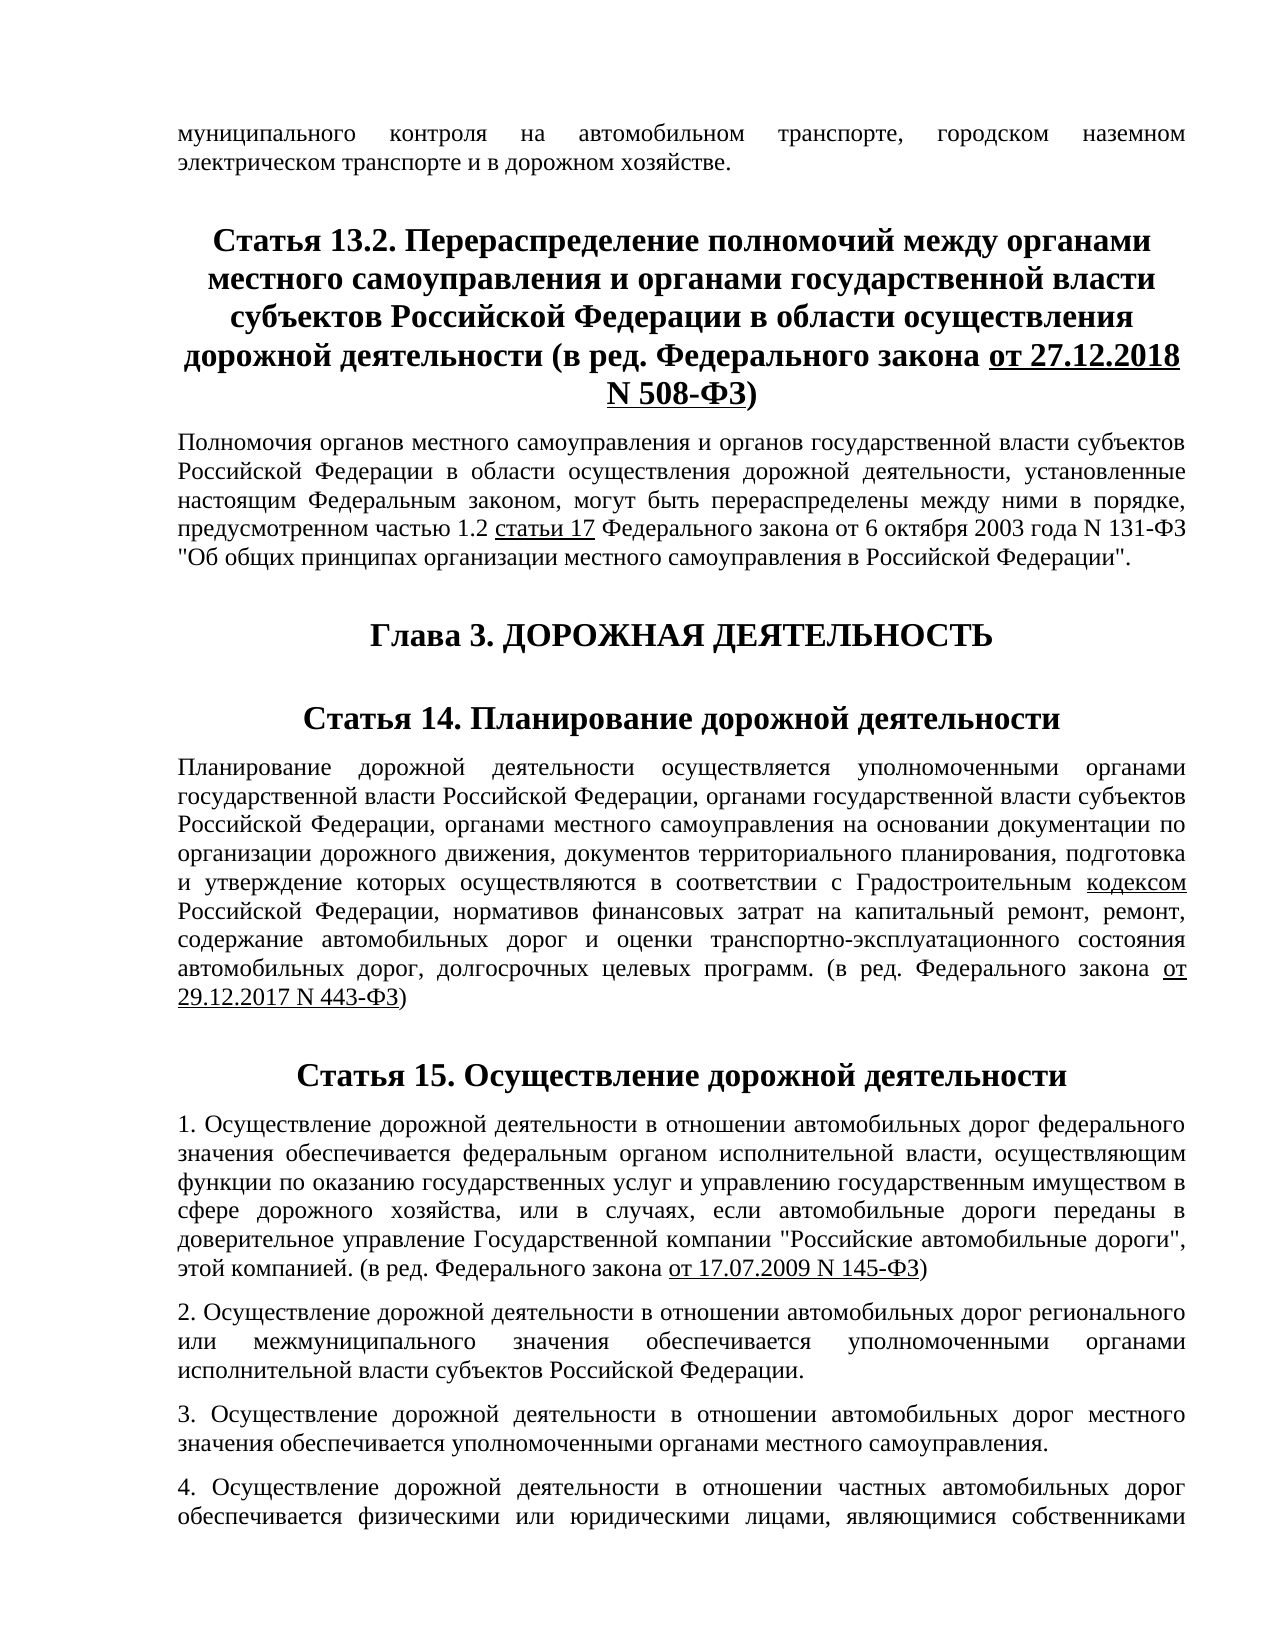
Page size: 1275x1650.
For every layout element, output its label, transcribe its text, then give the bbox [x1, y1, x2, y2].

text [177, 118, 1186, 176]
text Статья 14. Планирование дорожной деятельности [177, 698, 1186, 736]
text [177, 1472, 1186, 1530]
text 1. Осуществление дорожной деятельности в отношении автомобильных дорог федерального значения обеспечивается федеральным органом исполнительной власти, осуществляющим функции по оказанию государственных услуг и управлению государственным имуществом в сфере дорожного хозяйства, или в случаях, если автомобильные дороги переданы в доверительное управление Государственной компании "Российские автомобильные дороги", этой компанией. (в ред. Федерального закона от 17.07.2009 N 145-ФЗ) [177, 1109, 1186, 1282]
text Глава 3. ДОРОЖНАЯ ДЕЯТЕЛЬНОСТЬ [177, 615, 1186, 654]
text Статья 15. Осуществление дорожной деятельности [177, 1055, 1186, 1093]
text 2. Осуществление дорожной деятельности в отношении автомобильных дорог регионального или межмуниципального значения обеспечивается уполномоченными органами исполнительной власти субъектов Российской Федерации. [177, 1297, 1186, 1383]
text Полномочия органов местного самоуправления и органов государственной власти субъектов Российской Федерации в области осуществления дорожной деятельности, установленные настоящим Федеральным законом, могут быть перераспределены между ними в порядке, предусмотренном частью 1.2 статьи 17 Федерального закона от 6 октября 2003 года N 131-ФЗ "Об общих принципах организации местного самоуправления в Российской Федерации". [177, 427, 1186, 571]
text 3. Осуществление дорожной деятельности в отношении автомобильных дорог местного значения обеспечивается уполномоченными органами местного самоуправления. [177, 1399, 1186, 1457]
text Статья 13.2. Перераспределение полномочий между органами местного самоуправления и органами государственной власти субъектов Российской Федерации в области осуществления дорожной деятельности (в ред. Федерального закона от 27.12.2018 N 508-ФЗ) [177, 220, 1186, 412]
text Планирование дорожной деятельности осуществляется уполномоченными органами государственной власти Российской Федерации, органами государственной власти субъектов Российской Федерации, органами местного самоуправления на основании документации по организации дорожного движения, документов территориального планирования, подготовка и утверждение которых осуществляются в соответствии с Градостроительным кодексом Российской Федерации, нормативов финансовых затрат на капитальный ремонт, ремонт, содержание автомобильных дорог и оценки транспортно-эксплуатационного состояния автомобильных дорог, долгосрочных целевых программ. (в ред. Федерального закона от 29.12.2017 N 443-ФЗ) [177, 752, 1186, 1011]
